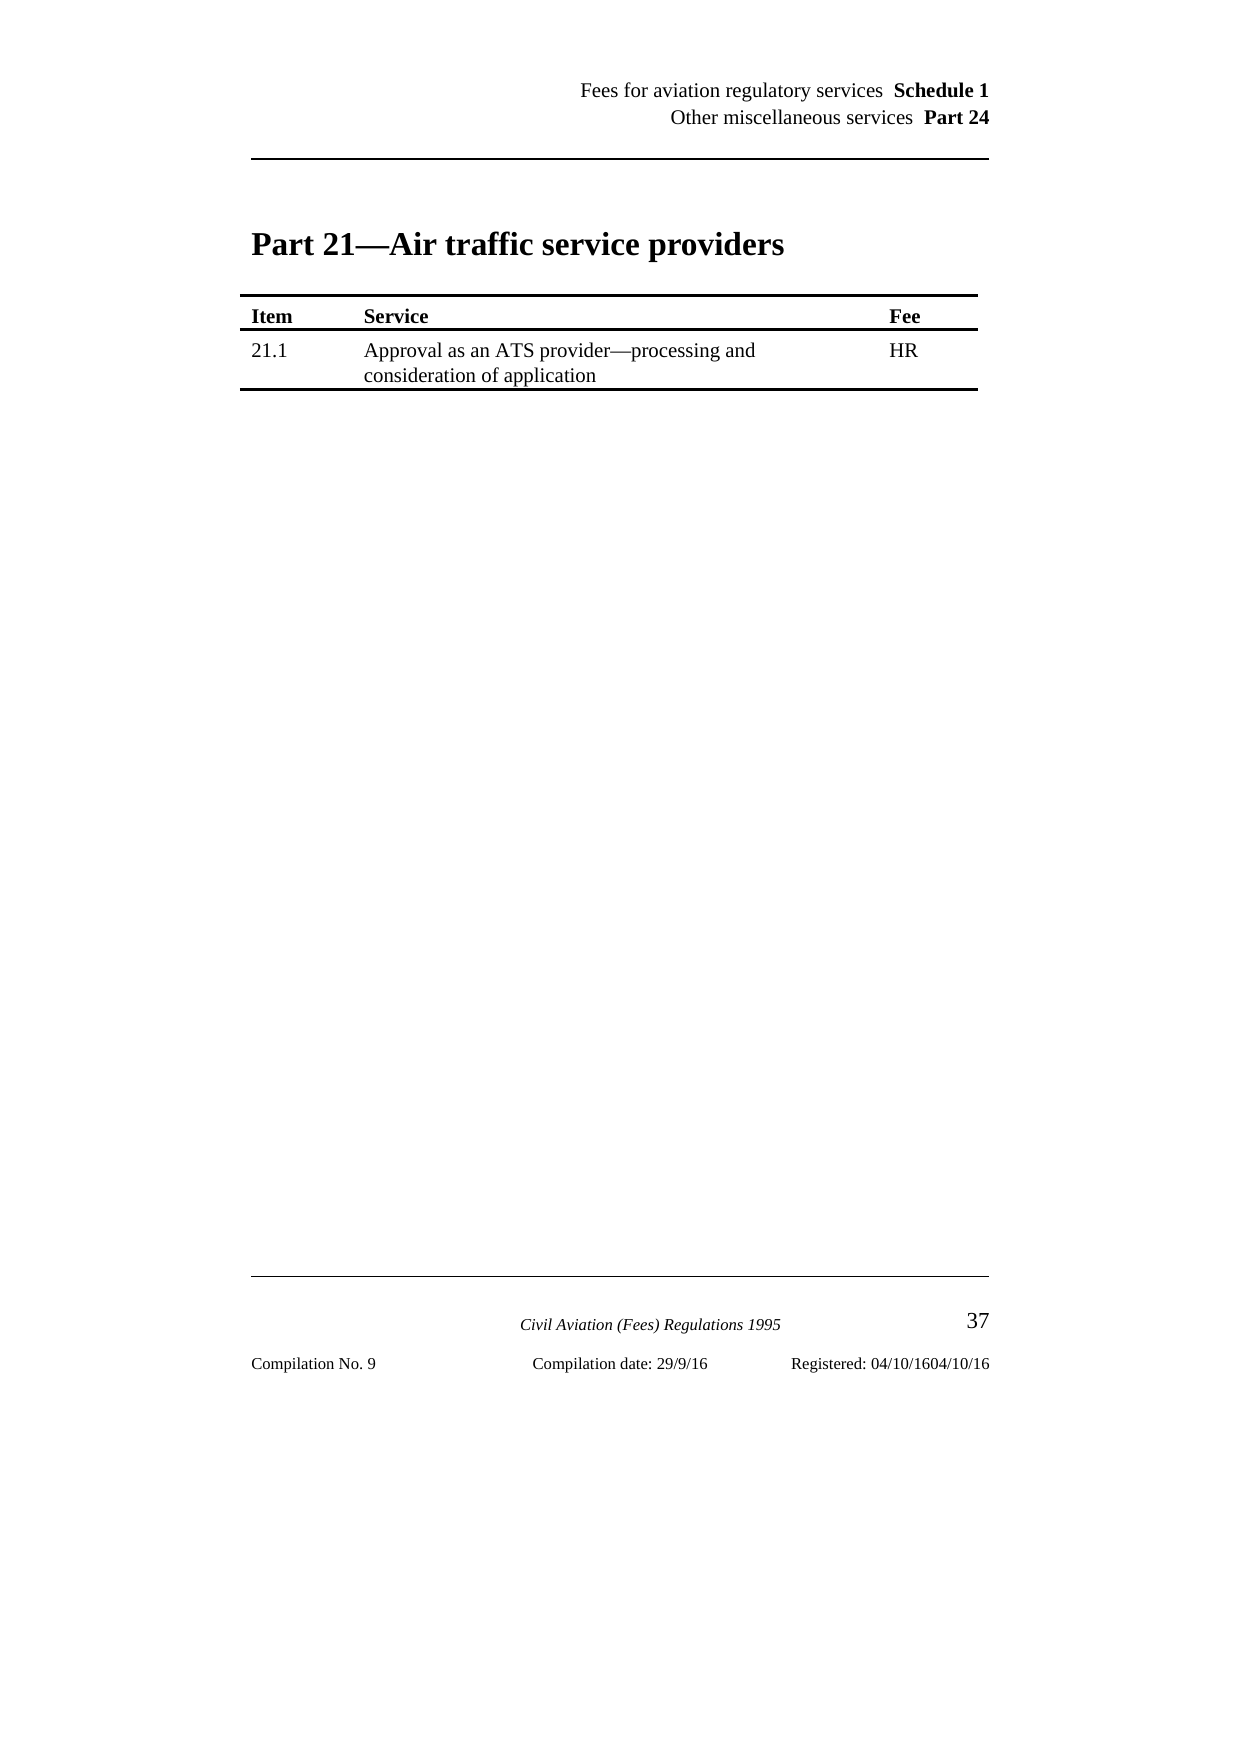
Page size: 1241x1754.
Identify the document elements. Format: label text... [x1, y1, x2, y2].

table_cell HR [878, 331, 978, 387]
table_header Service [353, 297, 878, 328]
table_header Fee [878, 297, 978, 328]
table_cell 21.1 [240, 331, 352, 387]
text Part 21—Air traffic service providers [251, 224, 989, 262]
table_cell Approval as an ATS provider—processing and consideration of application [353, 331, 878, 387]
table_header Item [240, 297, 352, 328]
